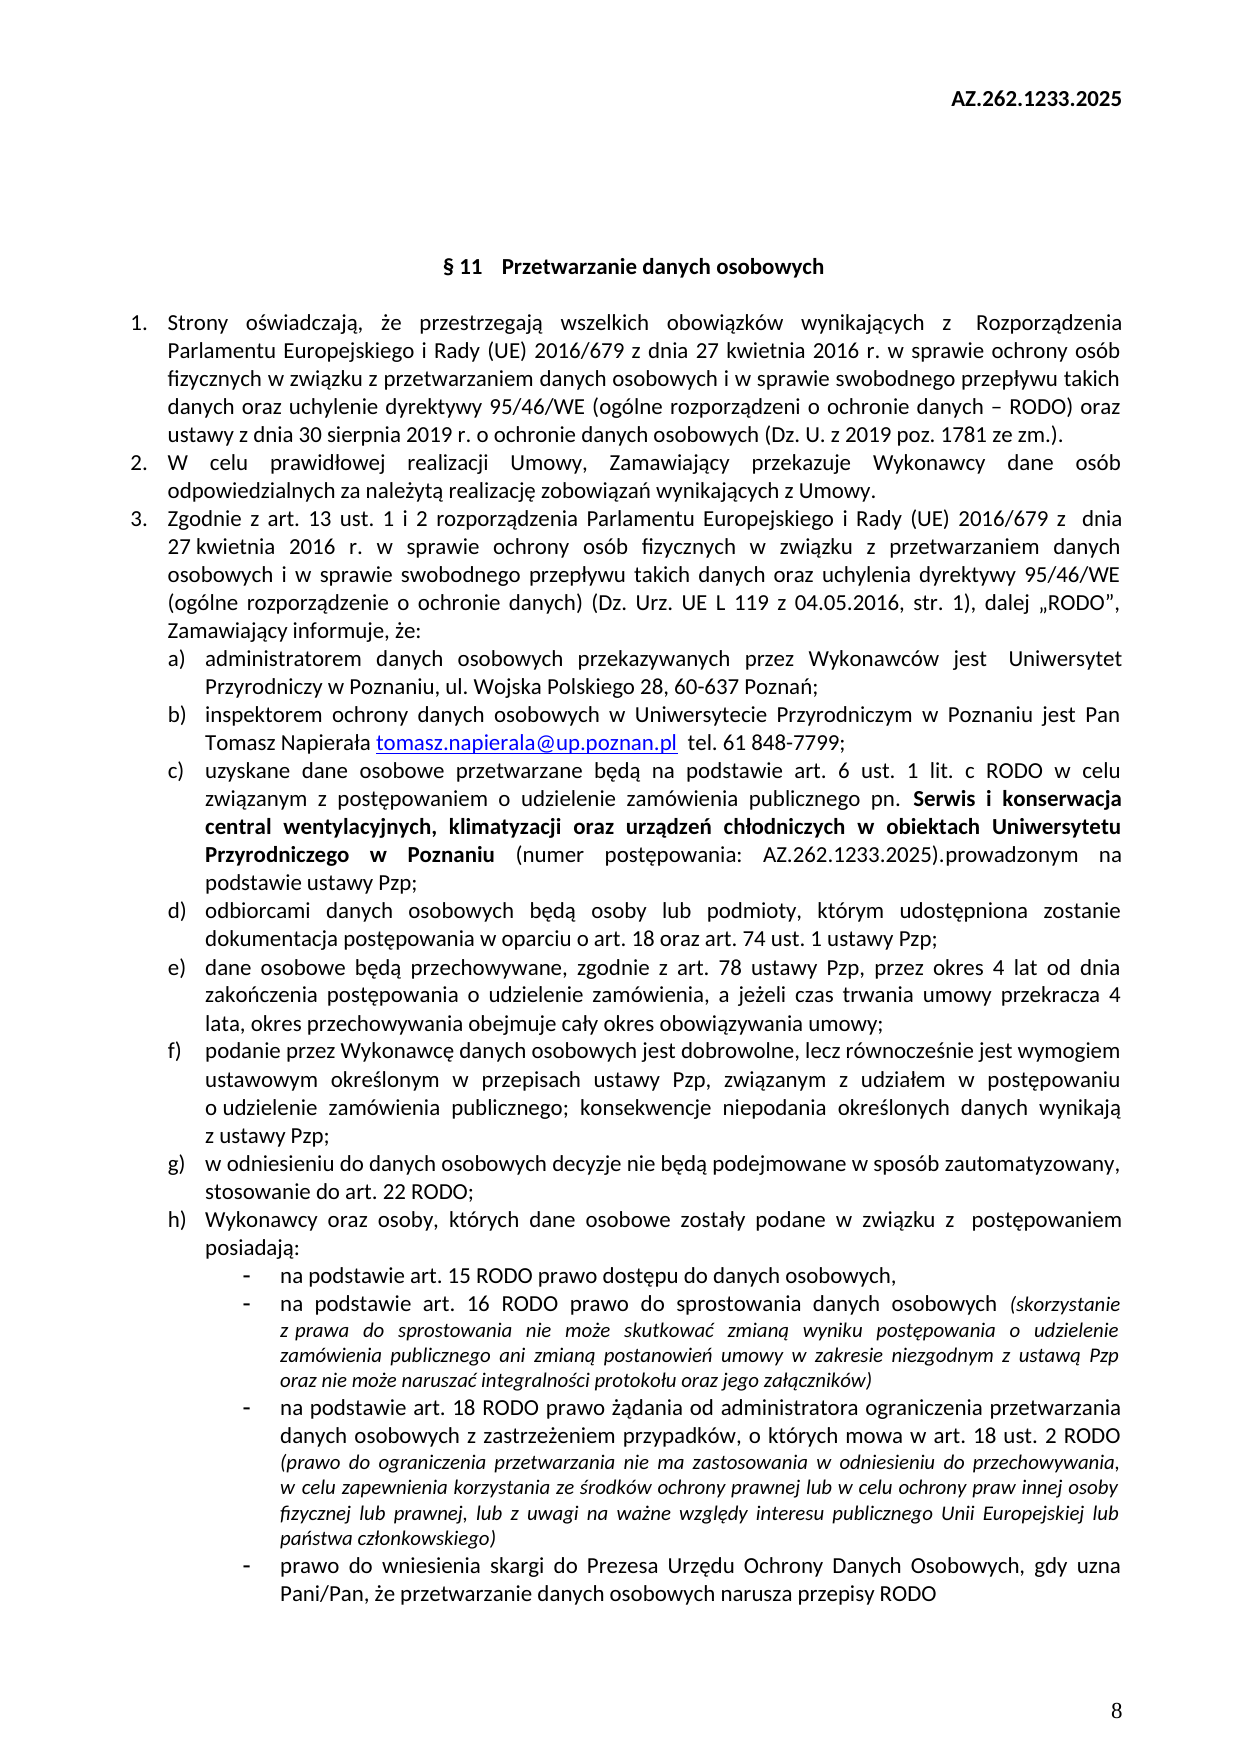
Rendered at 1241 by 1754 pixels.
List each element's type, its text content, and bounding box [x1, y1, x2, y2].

list dane osobowe będą przechowywane, zgodnie z art. 78 ustawy Pzp, przez okres 4 lat od dnia zakończenia postępowania o udzielenie zamówienia, a jeżeli czas trwania umowy przekracza 4 lata, okres przechowywania obejmuje cały okres obowiązywania umowy; [168, 953, 1122, 1037]
list na podstawie art. 18 RODO prawo żądania od administratora ograniczenia przetwarzania danych osobowych z zastrzeżeniem przypadków, o których mowa w art. 18 ust. 2 RODO (prawo do ograniczenia przetwarzania nie ma zastosowania w odniesieniu do przechowywania, w celu zapewnienia korzystania ze środków ochrony prawnej lub w celu ochrony praw innej osoby fizycznej lub prawnej, lub z uwagi na ważne względy interesu publicznego Unii Europejskiej lub państwa członkowskiego) [243, 1393, 1122, 1551]
list W celu prawidłowej realizacji Umowy, Zamawiający przekazuje Wykonawcy dane osób odpowiedzialnych za należytą realizację zobowiązań wynikających z Umowy. [130, 448, 1122, 504]
list na podstawie art. 15 RODO prawo dostępu do danych osobowych, [243, 1261, 1122, 1289]
list podanie przez Wykonawcę danych osobowych jest dobrowolne, lecz równocześnie jest wymogiem ustawowym określonym w przepisach ustawy Pzp, związanym z udziałem w postępowaniu o udzielenie zamówienia publicznego; konsekwencje niepodania określonych danych wynikają z ustawy Pzp; [168, 1037, 1122, 1149]
list odbiorcami danych osobowych będą osoby lub podmioty, którym udostępniona zostanie dokumentacja postępowania w oparciu o art. 18 oraz art. 74 ust. 1 ustawy Pzp; [168, 897, 1122, 953]
list Przetwarzanie danych osobowych [145, 252, 1122, 280]
list w odniesieniu do danych osobowych decyzje nie będą podejmowane w sposób zautomatyzowany, stosowanie do art. 22 RODO; [168, 1149, 1122, 1205]
list inspektorem ochrony danych osobowych w Uniwersytecie Przyrodniczym w Poznaniu jest Pan Tomasz Napierała tomasz.napierala@up.poznan.pl tel. 61 848-7799; [168, 700, 1122, 756]
list Zgodnie z art. 13 ust. 1 i 2 rozporządzenia Parlamentu Europejskiego i Rady (UE) 2016/679 z dnia 27 kwietnia 2016 r. w sprawie ochrony osób fizycznych w związku z przetwarzaniem danych osobowych i w sprawie swobodnego przepływu takich danych oraz uchylenia dyrektywy 95/46/WE (ogólne rozporządzenie o ochronie danych) (Dz. Urz. UE L 119 z 04.05.2016, str. 1), dalej „RODO”, Zamawiający informuje, że: [130, 504, 1122, 644]
list Strony oświadczają, że przestrzegają wszelkich obowiązków wynikających z Rozporządzenia Parlamentu Europejskiego i Rady (UE) 2016/679 z dnia 27 kwietnia 2016 r. w sprawie ochrony osób fizycznych w związku z przetwarzaniem danych osobowych i w sprawie swobodnego przepływu takich danych oraz uchylenie dyrektywy 95/46/WE (ogólne rozporządzeni o ochronie danych – RODO) oraz ustawy z dnia 30 sierpnia 2019 r. o ochronie danych osobowych (Dz. U. z 2019 poz. 1781 ze zm.). [130, 308, 1122, 448]
list prawo do wniesienia skargi do Prezesa Urzędu Ochrony Danych Osobowych, gdy uzna Pani/Pan, że przetwarzanie danych osobowych narusza przepisy RODO [243, 1551, 1122, 1607]
list Wykonawcy oraz osoby, których dane osobowe zostały podane w związku z postępowaniem posiadają: [168, 1205, 1122, 1261]
list uzyskane dane osobowe przetwarzane będą na podstawie art. 6 ust. 1 lit. c RODO w celu związanym z postępowaniem o udzielenie zamówienia publicznego pn. Serwis i konserwacja central wentylacyjnych, klimatyzacji oraz urządzeń chłodniczych w obiektach Uniwersytetu Przyrodniczego w Poznaniu (numer postępowania: AZ.262.1233.2025).prowadzonym na podstawie ustawy Pzp; [168, 756, 1122, 897]
list na podstawie art. 16 RODO prawo do sprostowania danych osobowych (skorzystanie z prawa do sprostowania nie może skutkować zmianą wyniku postępowania o udzielenie zamówienia publicznego ani zmianą postanowień umowy w zakresie niezgodnym z ustawą Pzp oraz nie może naruszać integralności protokołu oraz jego załączników) [243, 1289, 1122, 1393]
list administratorem danych osobowych przekazywanych przez Wykonawców jest Uniwersytet Przyrodniczy w Poznaniu, ul. Wojska Polskiego 28, 60-637 Poznań; [168, 644, 1122, 700]
